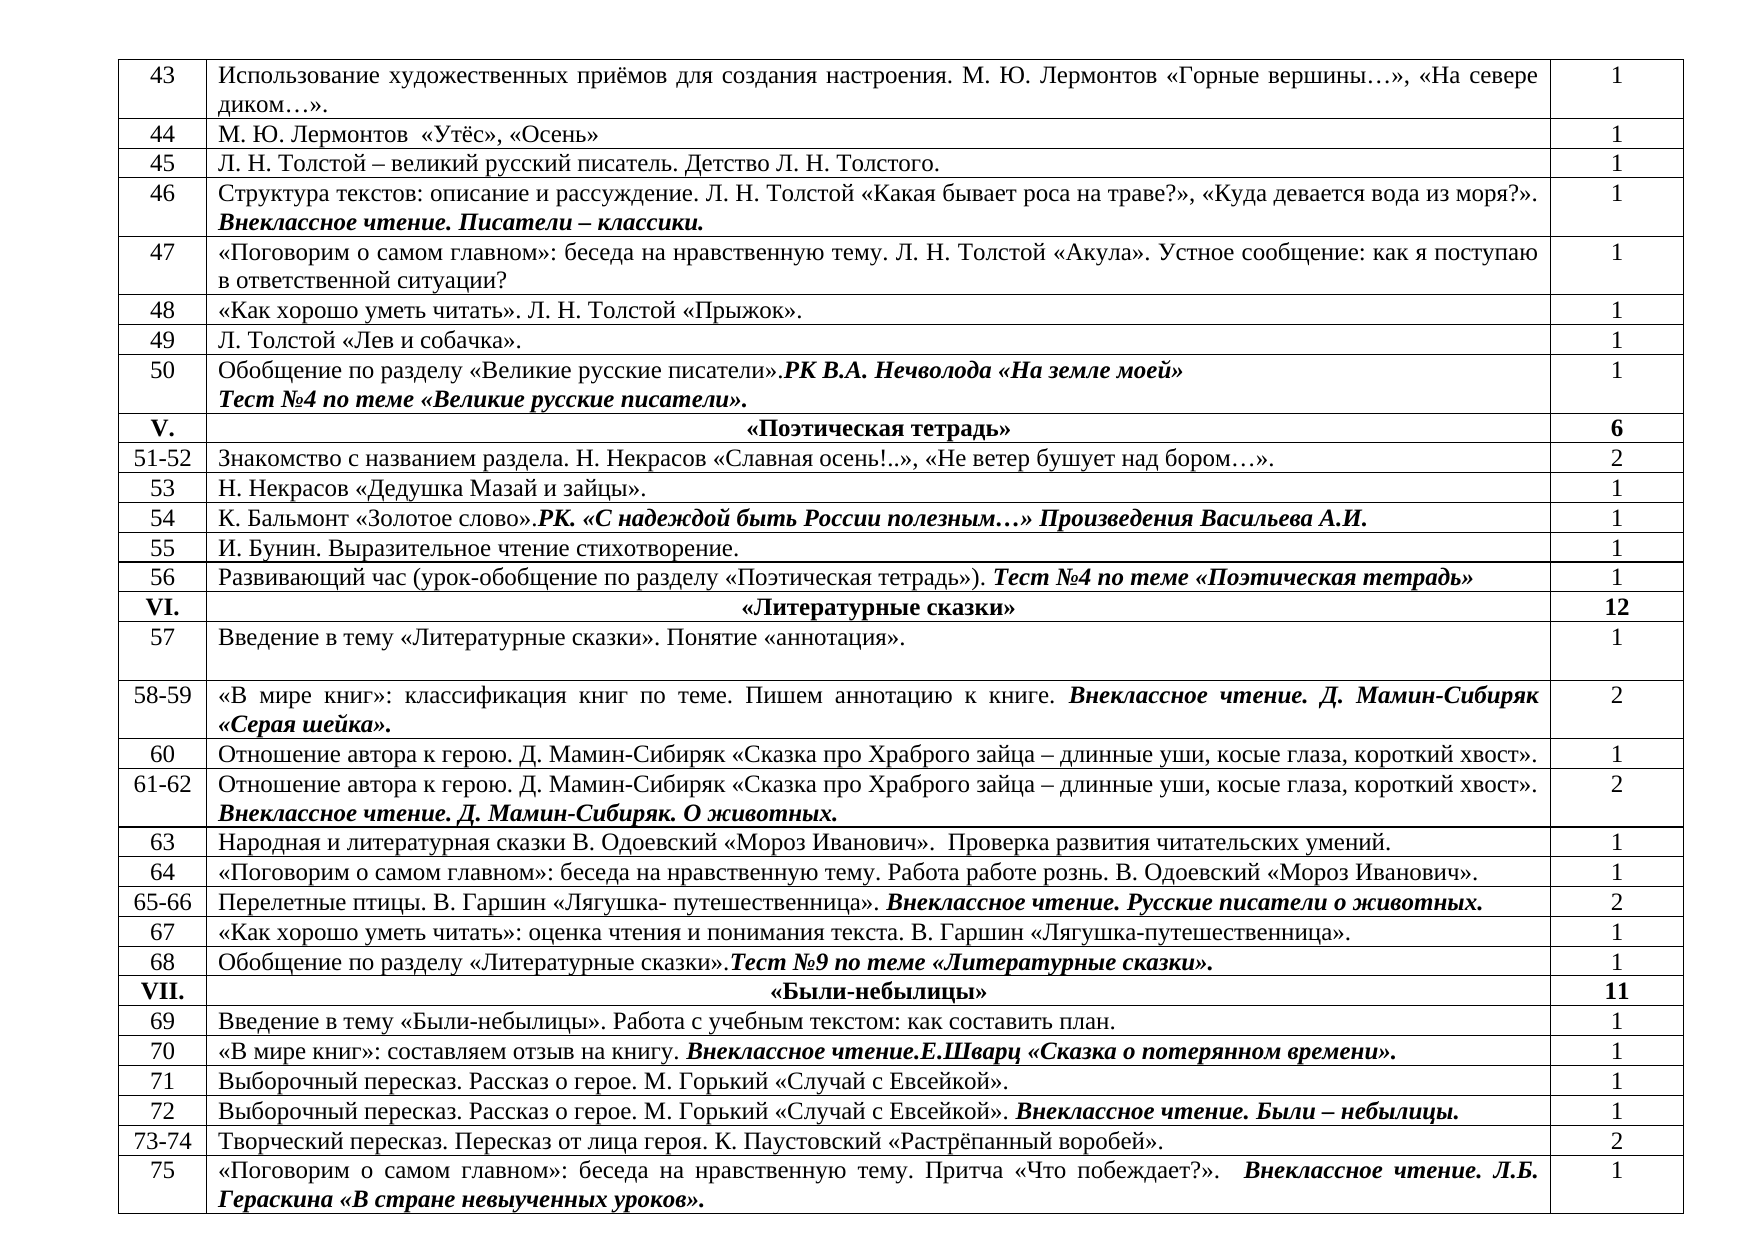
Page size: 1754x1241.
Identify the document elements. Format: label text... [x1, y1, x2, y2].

table_cell 47 [119, 237, 206, 294]
table_cell 2 [1551, 443, 1683, 472]
table_cell 2 [1551, 887, 1683, 916]
table_cell И. Бунин. Выразительное чтение стихотворение. [207, 533, 1550, 561]
table_cell 70 [119, 1036, 206, 1065]
table_cell «Поговорим о самом главном»: беседа на нравственную тему. Л. Н. Толстой «Акула». Устное сообщение: как я поступаю в ответственной ситуации? [207, 237, 1550, 294]
table_cell Выборочный пересказ. Рассказ о герое. М. Горький «Случай с Евсейкой». Внеклассное чтение. Были – небылицы. [207, 1096, 1550, 1125]
table_cell 2 [1551, 1126, 1683, 1154]
table_cell Н. Некрасов «Дедушка Мазай и зайцы». [207, 473, 1550, 502]
table_cell 53 [119, 473, 206, 502]
table_cell Обобщение по разделу «Великие русские писатели».РК В.А. Нечволода «На земле моей» Тест №4 по теме «Великие русские писатели». [207, 355, 1550, 412]
table_cell 46 [119, 178, 206, 236]
table_cell Отношение автора к герою. Д. Мамин-Сибиряк «Сказка про Храброго зайца – длинные уши, косые глаза, короткий хвост». Внеклассное чтение. Д. Мамин-Сибиряк. О животных. [207, 769, 1550, 826]
table_cell 49 [119, 325, 206, 354]
table_cell 1 [1551, 119, 1683, 147]
table_cell «Литературные сказки» [207, 592, 1550, 621]
table_cell 1 [1551, 622, 1683, 679]
table_cell Введение в тему «Были-небылицы». Работа с учебным текстом: как составить план. [207, 1006, 1550, 1035]
table_cell 57 [119, 622, 206, 679]
table_cell 69 [119, 1006, 206, 1035]
table_cell 1 [1551, 739, 1683, 768]
table_cell Л. Толстой «Лев и собачка». [207, 325, 1550, 354]
table_cell 1 [1551, 917, 1683, 946]
table_cell 58-59 [119, 681, 206, 738]
table_cell 1 [1551, 295, 1683, 324]
table_cell Развивающий час (урок-обобщение по разделу «Поэтическая тетрадь»). Тест №4 по теме «Поэтическая тетрадь» [207, 563, 1550, 591]
table_cell 68 [119, 947, 206, 975]
table_cell 55 [119, 533, 206, 561]
table_cell 61-62 [119, 769, 206, 826]
table_cell 73-74 [119, 1126, 206, 1154]
table_cell 54 [119, 503, 206, 532]
table_cell «Как хорошо уметь читать»: оценка чтения и понимания текста. В. Гаршин «Лягушка-путешественница». [207, 917, 1550, 946]
table_cell V. [119, 414, 206, 442]
table_cell 45 [119, 149, 206, 177]
table_cell 1 [1551, 828, 1683, 856]
table_cell 43 [119, 60, 206, 118]
table_cell Введение в тему «Литературные сказки». Понятие «аннотация». [207, 622, 1550, 679]
table_cell 60 [119, 739, 206, 768]
table_cell VI. [119, 592, 206, 621]
table_cell 56 [119, 563, 206, 591]
table_cell «В мире книг»: составляем отзыв на книгу. Внеклассное чтение.Е.Шварц «Сказка о потерянном времени». [207, 1036, 1550, 1065]
table_cell Обобщение по разделу «Литературные сказки».Тест №9 по теме «Литературные сказки». [207, 947, 1550, 975]
table_cell Народная и литературная сказки В. Одоевский «Мороз Иванович». Проверка развития читательских умений. [207, 828, 1550, 856]
table_cell 1 [1551, 857, 1683, 886]
table_cell Л. Н. Толстой – великий русский писатель. Детство Л. Н. Толстого. [207, 149, 1550, 177]
table_cell 1 [1551, 237, 1683, 294]
table_cell 6 [1551, 414, 1683, 442]
table_cell 48 [119, 295, 206, 324]
table_cell 2 [1551, 769, 1683, 826]
table_cell Творческий пересказ. Пересказ от лица героя. К. Паустовский «Растрёпанный воробей». [207, 1126, 1550, 1154]
table_cell Отношение автора к герою. Д. Мамин-Сибиряк «Сказка про Храброго зайца – длинные уши, косые глаза, короткий хвост». [207, 739, 1550, 768]
table_cell «В мире книг»: классификация книг по теме. Пишем аннотацию к книге. Внеклассное чтение. Д. Мамин-Сибиряк «Серая шейка». [207, 681, 1550, 738]
table_cell 1 [1551, 178, 1683, 236]
table_cell 64 [119, 857, 206, 886]
table_cell 1 [1551, 563, 1683, 591]
table_cell 1 [1551, 149, 1683, 177]
table_cell 44 [119, 119, 206, 147]
table_cell 67 [119, 917, 206, 946]
table_cell 1 [1551, 473, 1683, 502]
table_cell «Были-небылицы» [207, 976, 1550, 1005]
table_cell К. Бальмонт «Золотое слово».РК. «С надеждой быть России полезным…» Произведения Васильева А.И. [207, 503, 1550, 532]
table_cell 2 [1551, 681, 1683, 738]
table_cell 71 [119, 1066, 206, 1095]
table_cell 50 [119, 355, 206, 412]
table_cell «Поговорим о самом главном»: беседа на нравственную тему. Притча «Что побеждает?». Внеклассное чтение. Л.Б. Гераскина «В стране невыученных уроков». [207, 1156, 1550, 1213]
table_cell Перелетные птицы. В. Гаршин «Лягушка- путешественница». Внеклассное чтение. Русские писатели о животных. [207, 887, 1550, 916]
table_cell 1 [1551, 947, 1683, 975]
table_cell 65-66 [119, 887, 206, 916]
table_cell М. Ю. Лермонтов «Утёс», «Осень» [207, 119, 1550, 147]
table_cell Структура текстов: описание и рассуждение. Л. Н. Толстой «Какая бывает роса на траве?», «Куда девается вода из моря?». Внеклассное чтение. Писатели – классики. [207, 178, 1550, 236]
table_cell Знакомство с названием раздела. Н. Некрасов «Славная осень!..», «Не ветер бушует над бором…». [207, 443, 1550, 472]
table_cell «Поэтическая тетрадь» [207, 414, 1550, 442]
table_cell 51-52 [119, 443, 206, 472]
table_cell 1 [1551, 60, 1683, 118]
table_cell 1 [1551, 1066, 1683, 1095]
table_cell 1 [1551, 1156, 1683, 1213]
table_cell 1 [1551, 533, 1683, 561]
table_cell 12 [1551, 592, 1683, 621]
table_cell VII. [119, 976, 206, 1005]
table_cell 63 [119, 828, 206, 856]
table_cell 72 [119, 1096, 206, 1125]
table_cell Выборочный пересказ. Рассказ о герое. М. Горький «Случай с Евсейкой». [207, 1066, 1550, 1095]
table_cell Использование художественных приёмов для создания настроения. М. Ю. Лермонтов «Горные вершины…», «На севере диком…». [207, 60, 1550, 118]
table_cell «Как хорошо уметь читать». Л. Н. Толстой «Прыжок». [207, 295, 1550, 324]
table_cell 1 [1551, 1096, 1683, 1125]
table_cell 1 [1551, 355, 1683, 412]
table_cell 11 [1551, 976, 1683, 1005]
table_cell 1 [1551, 503, 1683, 532]
table_cell 1 [1551, 1036, 1683, 1065]
table_cell 1 [1551, 1006, 1683, 1035]
table_cell 1 [1551, 325, 1683, 354]
table_cell 75 [119, 1156, 206, 1213]
table_cell «Поговорим о самом главном»: беседа на нравственную тему. Работа работе рознь. В. Одоевский «Мороз Иванович». [207, 857, 1550, 886]
